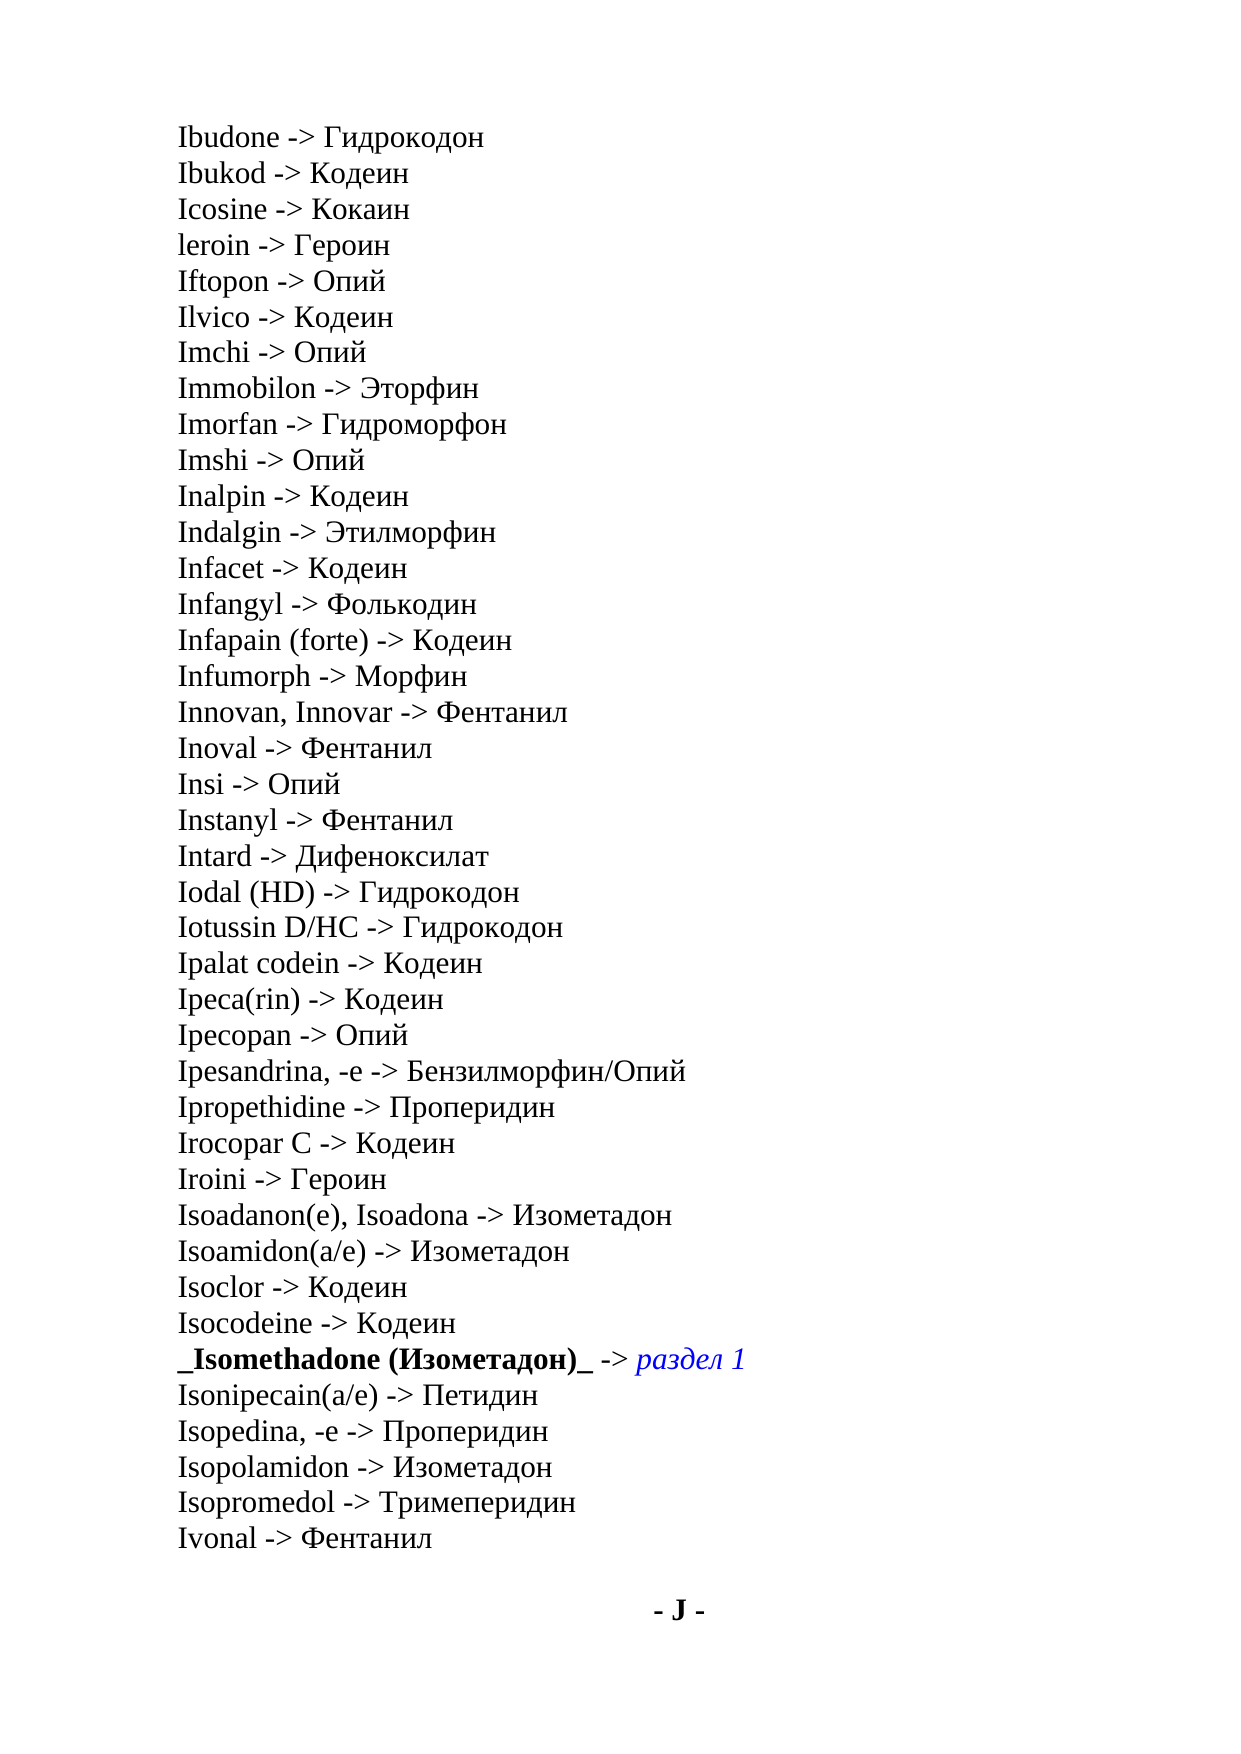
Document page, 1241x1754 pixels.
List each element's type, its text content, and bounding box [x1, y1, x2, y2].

text Ipeca(rin) -> Кодеин [177, 981, 1181, 1017]
text Infumorph -> Морфин [177, 657, 1181, 693]
text Ivonal -> Фентанил [177, 1520, 1181, 1556]
text Ibudone -> Гидрокодон [177, 118, 1181, 154]
text Ilvico -> Кодеин [177, 298, 1181, 334]
text Ipalat codein -> Кодеин [177, 945, 1181, 981]
text Ibukod -> Кодеин [177, 154, 1181, 190]
text - J - [177, 1592, 1181, 1627]
text Indalgin -> Этилморфин [177, 513, 1181, 549]
text Iodal (HD) -> Гидрокодон [177, 873, 1181, 909]
text Inalpin -> Кодеин [177, 477, 1181, 513]
text _Isomethadone (Изометадон)_ -> раздел 1 [177, 1340, 1181, 1376]
text Ipecopan -> Опий [177, 1017, 1181, 1052]
text Isocodeine -> Кодеин [177, 1304, 1181, 1340]
text leroin -> Героин [177, 226, 1181, 262]
text Imchi -> Опий [177, 334, 1181, 370]
text Isopromedol -> Тримеперидин [177, 1484, 1181, 1520]
text Isoclor -> Кодеин [177, 1268, 1181, 1304]
text Insi -> Опий [177, 765, 1181, 801]
text Infangyl -> Фолькодин [177, 585, 1181, 621]
text Isoadanon(e), Isoadona -> Изометадон [177, 1196, 1181, 1232]
text Infapain (forte) -> Кодеин [177, 621, 1181, 657]
text Ipesandrina, -e -> Бензилморфин/Опий [177, 1052, 1181, 1088]
text Infacet -> Кодеин [177, 549, 1181, 585]
text Inoval -> Фентанил [177, 729, 1181, 765]
text Immobilon -> Эторфин [177, 370, 1181, 406]
text Innovan, Innovar -> Фентанил [177, 693, 1181, 729]
text Isopedina, -e -> Проперидин [177, 1412, 1181, 1448]
text Isopolamidon -> Изометадон [177, 1448, 1181, 1484]
text Iftopon -> Опий [177, 262, 1181, 298]
text Imshi -> Опий [177, 442, 1181, 477]
text Imorfan -> Гидроморфон [177, 406, 1181, 442]
text Iotussin D/HC -> Гидрокодон [177, 909, 1181, 945]
text Iroini -> Героин [177, 1160, 1181, 1196]
text Instanyl -> Фентанил [177, 801, 1181, 837]
text Isoamidon(a/e) -> Изометадон [177, 1232, 1181, 1268]
text Ipropethidine -> Проперидин [177, 1088, 1181, 1124]
text Intard -> Дифеноксилат [177, 837, 1181, 873]
text Irocopar C -> Кодеин [177, 1124, 1181, 1160]
text Isonipecain(a/e) -> Петидин [177, 1376, 1181, 1412]
text Icosine -> Кокаин [177, 190, 1181, 226]
